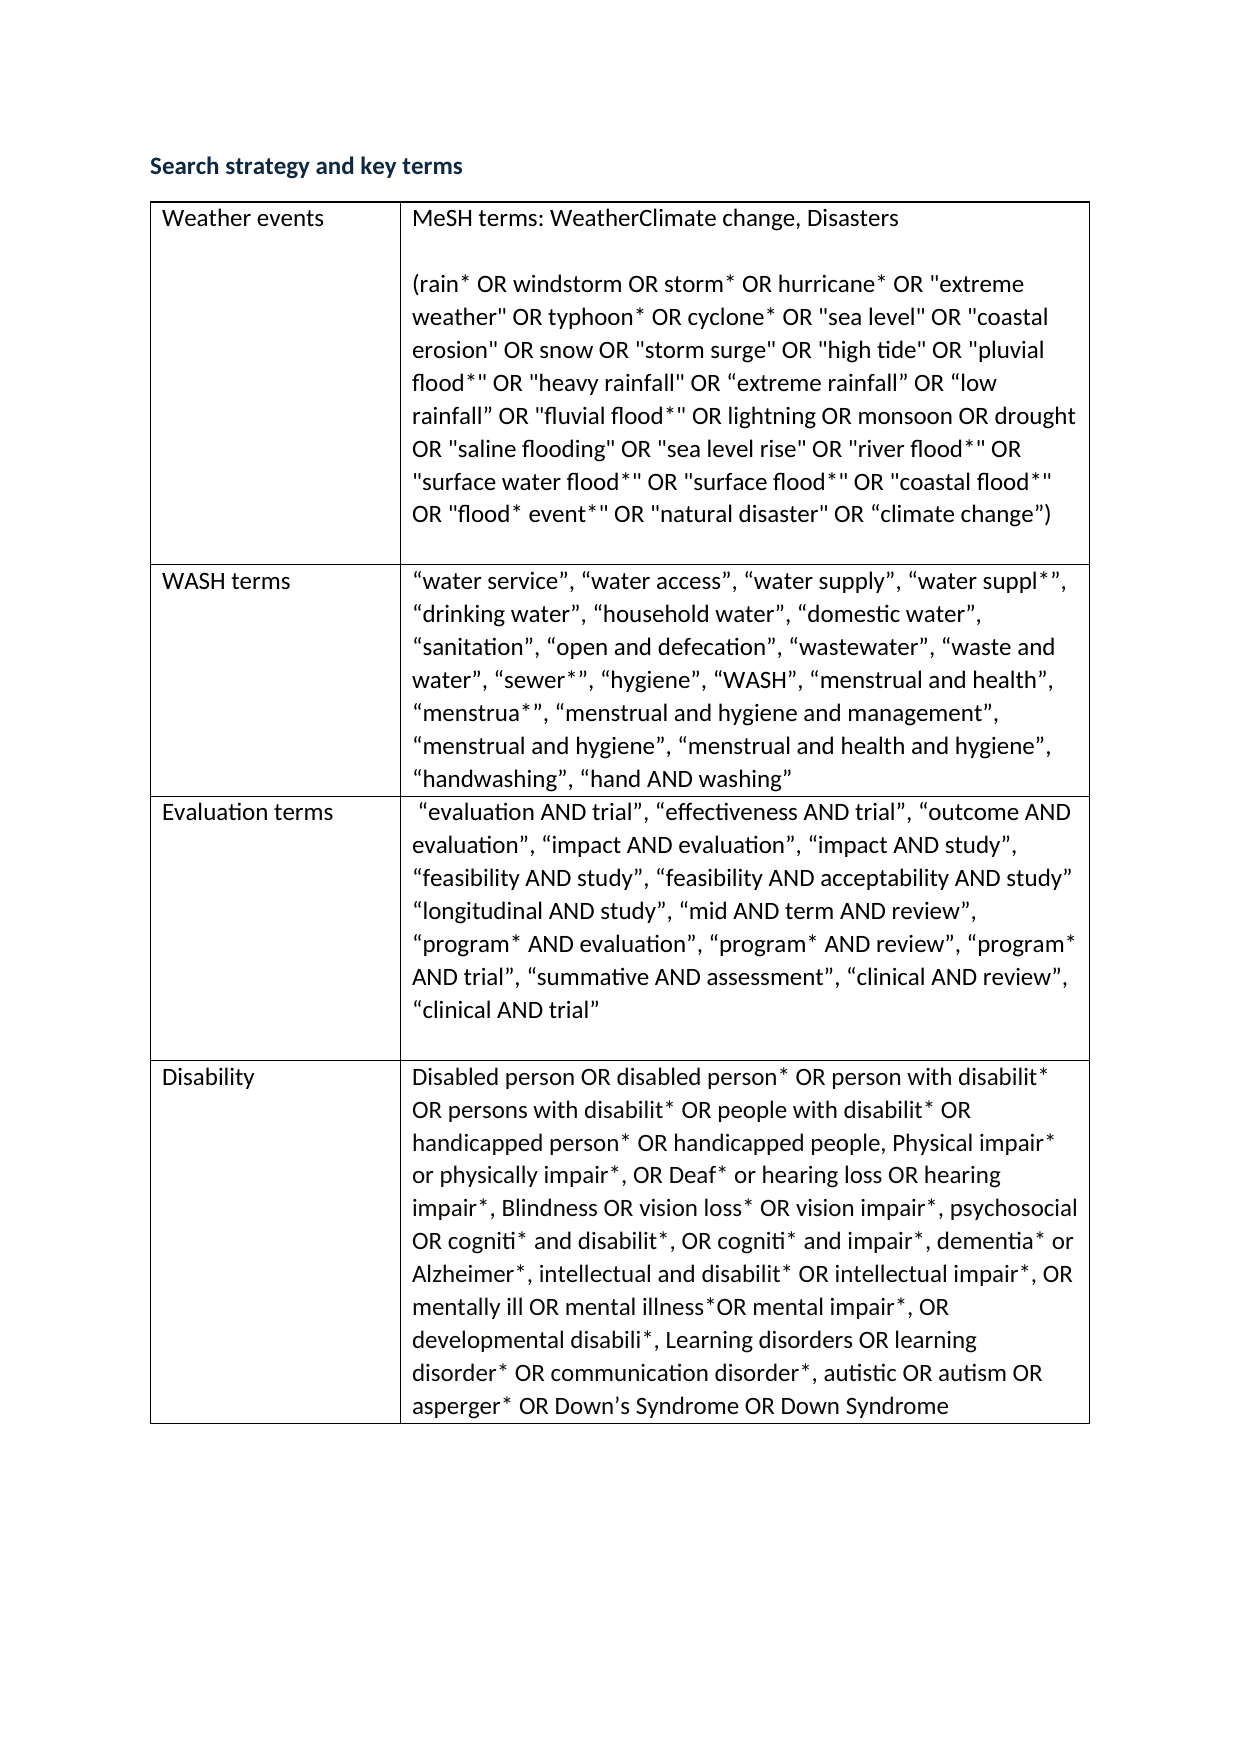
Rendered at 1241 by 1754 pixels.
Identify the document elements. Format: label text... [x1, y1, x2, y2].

table_cell Disabled person OR disabled person* OR person with disabilit* OR persons with disabilit* OR people with disabilit* OR handicapped person* OR handicapped people, Physical impair* or physically impair*, OR Deaf* or hearing loss OR hearing impair*, Blindness OR vision loss* OR vision impair*, psychosocial OR cogniti* and disabilit*, OR cogniti* and impair*, dementia* or Alzheimer*, intellectual and disabilit* OR intellectual impair*, OR mentally ill OR mental illness*OR mental impair*, OR developmental disabili*, Learning disorders OR learning disorder* OR communication disorder*, autistic OR autism OR asperger* OR Down’s Syndrome OR Down Syndrome [401, 1061, 1089, 1423]
text Search strategy and key terms [150, 150, 1090, 181]
table_cell Disability [151, 1061, 400, 1423]
table_cell “water service”, “water access”, “water supply”, “water suppl*”, “drinking water”, “household water”, “domestic water”, “sanitation”, “open and defecation”, “wastewater”, “waste and water”, “sewer*”, “hygiene”, “WASH”, “menstrual and health”, “menstrua*”, “menstrual and hygiene and management”, “menstrual and hygiene”, “menstrual and health and hygiene”, “handwashing”, “hand AND washing” [401, 565, 1089, 796]
table_header Weather events [151, 203, 400, 564]
table_cell Evaluation terms [151, 797, 400, 1060]
table_cell “evaluation AND trial”, “effectiveness AND trial”, “outcome AND evaluation”, “impact AND evaluation”, “impact AND study”, “feasibility AND study”, “feasibility AND acceptability AND study” “longitudinal AND study”, “mid AND term AND review”, “program* AND evaluation”, “program* AND review”, “program* AND trial”, “summative AND assessment”, “clinical AND review”, “clinical AND trial” [401, 797, 1089, 1060]
table_header MeSH terms: WeatherClimate change, Disasters (rain* OR windstorm OR storm* OR hurricane* OR "extreme weather" OR typhoon* OR cyclone* OR "sea level" OR "coastal erosion" OR snow OR "storm surge" OR "high tide" OR "pluvial flood*" OR "heavy rainfall" OR “extreme rainfall” OR “low rainfall” OR "fluvial flood*" OR lightning OR monsoon OR drought OR "saline flooding" OR "sea level rise" OR "river flood*" OR "surface water flood*" OR "surface flood*" OR "coastal flood*" OR "flood* event*" OR "natural disaster" OR “climate change”) [401, 203, 1089, 564]
table_cell WASH terms [151, 565, 400, 796]
